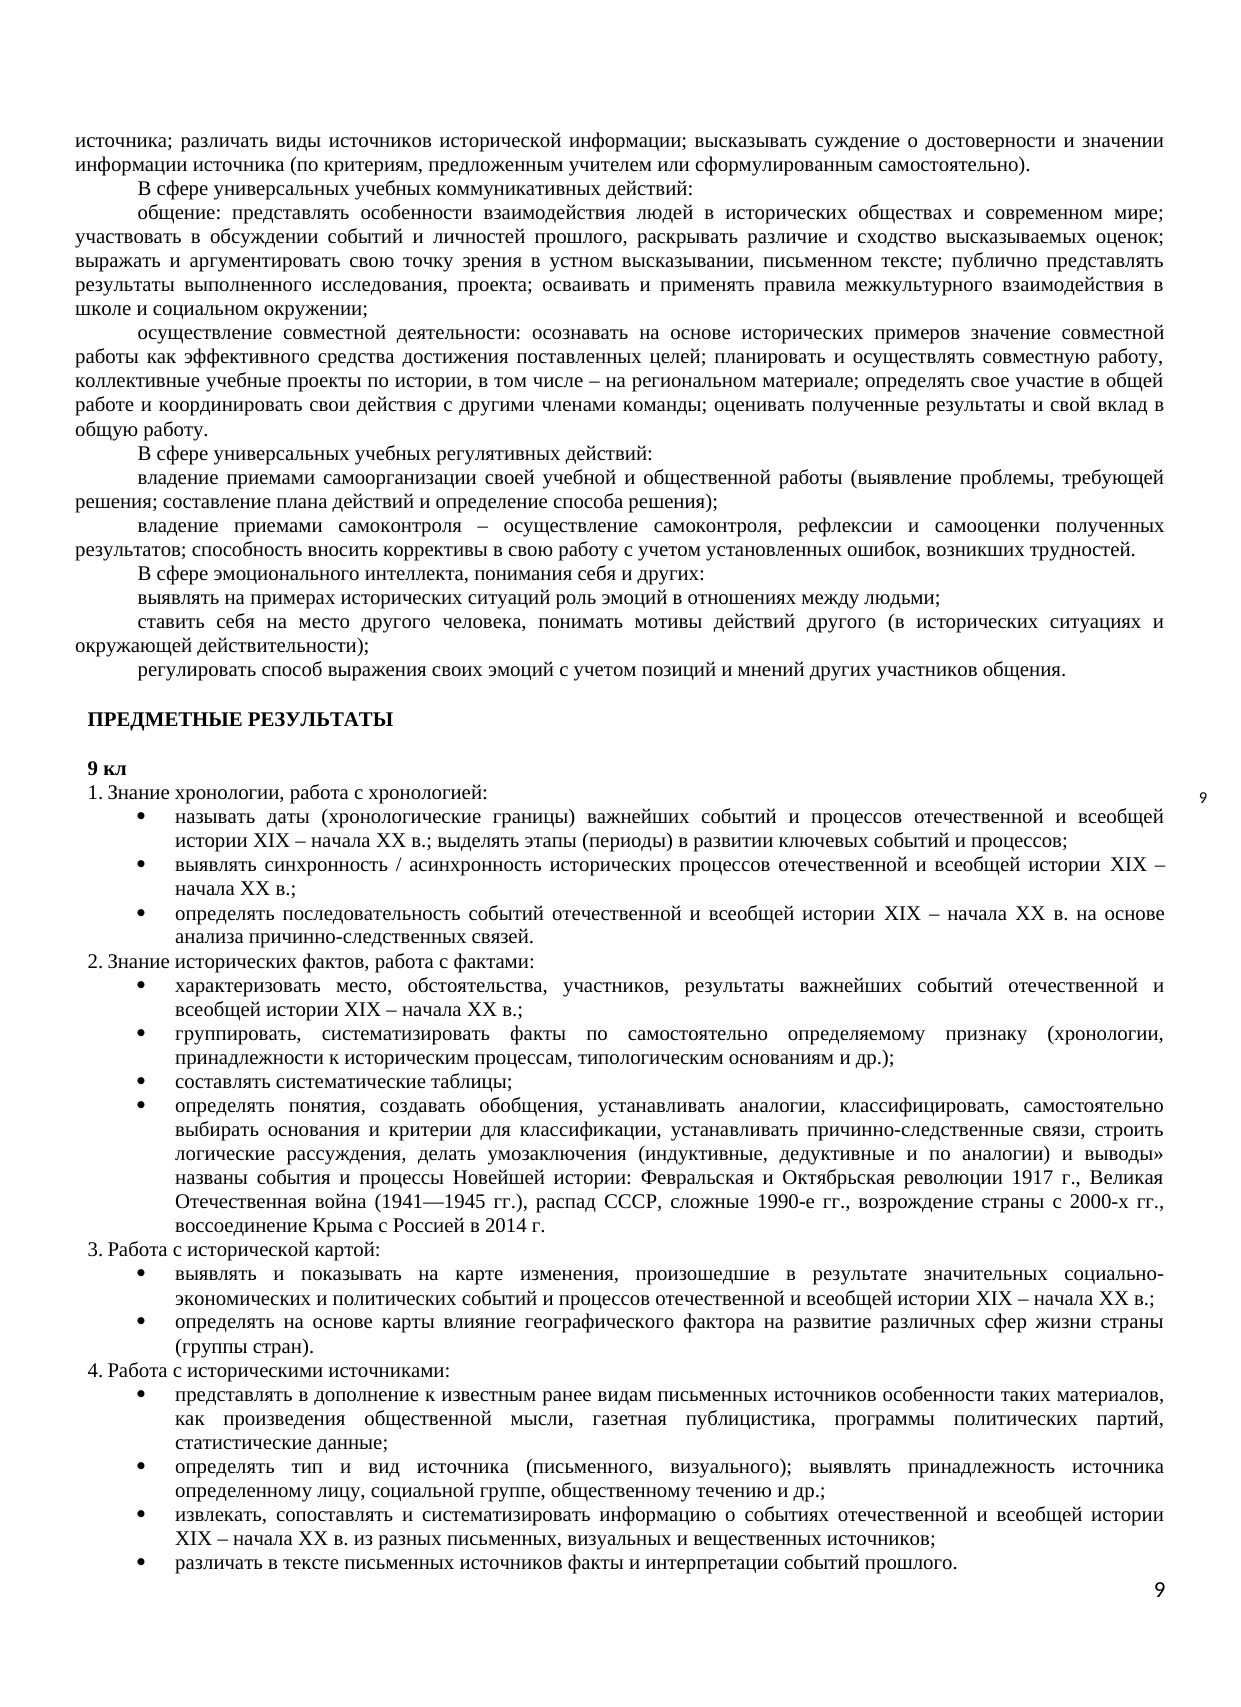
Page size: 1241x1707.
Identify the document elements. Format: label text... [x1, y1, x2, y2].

text осуществление совместной деятельности: осознавать на основе исторических примеров значение совместной работы как эффективного средства достижения поставленных целей; планировать и осуществлять совместную работу, коллективные учебные проекты по истории, в том числе – на региональном материале; определять свое участие в общей работе и координировать свои действия с другими членами команды; оценивать полученные результаты и свой вклад в общую работу. [75, 320, 1165, 441]
text 2. Знание исторических фактов, работа с фактами: [87, 948, 1165, 973]
text 3. Работа с исторической картой: [87, 1237, 1165, 1261]
list определять на основе карты влияние географического фактора на развитие различных сфер жизни страны (группы стран). [137, 1309, 1165, 1358]
list характеризовать место, обстоятельства, участников, результаты важнейших событий отечественной и всеобщей истории XIX – начала XX в.; [137, 973, 1165, 1021]
list составлять систематические таблицы; [137, 1069, 1165, 1093]
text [75, 128, 1165, 176]
list определять понятия, создавать обобщения, устанавливать аналогии, классифицировать, самостоятельно выбирать основания и критерии для классификации, устанавливать причинно-следственные связи, строить логические рассуждения, делать умозаключения (индуктивные, дедуктивные и по аналогии) и выводы» названы события и процессы Новейшей истории: Февральская и Октябрьская революции 1917 г., Великая Отечественная война (1941—1945 гг.), распад СССР, сложные 1990-е гг., возрождение страны с 2000-х гг., воссоединение Крыма с Россией в 2014 г. [137, 1093, 1165, 1237]
list определять тип и вид источника (письменного, визуального); выявлять принадлежность источника определенному лицу, социальной группе, общественному течению и др.; [137, 1454, 1165, 1502]
text 4. Работа с историческими источниками: [87, 1358, 1165, 1382]
text выявлять на примерах исторических ситуаций роль эмоций в отношениях между людьми; [75, 585, 1165, 609]
list выявлять синхронность / асинхронность исторических процессов отечественной и всеобщей истории XIX – начала XX в.; [137, 852, 1165, 900]
text владение приемами самоконтроля – осуществление самоконтроля, рефлексии и самооценки полученных результатов; способность вносить коррективы в свою работу с учетом установленных ошибок, возникших трудностей. [75, 513, 1165, 561]
text 9 кл [87, 756, 1165, 780]
list группировать, систематизировать факты по самостоятельно определяемому признаку (хронологии, принадлежности к историческим процессам, типологическим основаниям и др.); [137, 1021, 1165, 1069]
list представлять в дополнение к известным ранее видам письменных источников особенности таких материалов, как произведения общественной мысли, газетная публицистика, программы политических партий, статистические данные; [137, 1382, 1165, 1454]
text владение приемами самоорганизации своей учебной и общественной работы (выявление проблемы, требующей решения; составление плана действий и определение способа решения); [75, 464, 1165, 513]
text регулировать способ выражения своих эмоций с учетом позиций и мнений других участников общения. [75, 657, 1165, 681]
list различать в тексте письменных источников факты и интерпретации событий прошлого. [137, 1550, 1165, 1574]
text ставить себя на место другого человека, понимать мотивы действий другого (в исторических ситуациях и окружающей действительности); [75, 609, 1165, 657]
text В сфере эмоционального интеллекта, понимания себя и других: [75, 561, 1165, 585]
text 1. Знание хронологии, работа с хронологией: [87, 780, 1165, 804]
text В сфере универсальных учебных регулятивных действий: [75, 441, 1165, 464]
text В сфере универсальных учебных коммуникативных действий: [75, 176, 1165, 200]
text общение: представлять особенности взаимодействия людей в исторических обществах и современном мире; участвовать в обсуждении событий и личностей прошлого, раскрывать различие и сходство высказываемых оценок; выражать и аргументировать свою точку зрения в устном высказывании, письменном тексте; публично представлять результаты выполненного исследования, проекта; осваивать и применять правила межкультурного взаимодействия в школе и социальном окружении; [75, 200, 1165, 320]
list называть даты (хронологические границы) важнейших событий и процессов отечественной и всеобщей истории XIX – начала XX в.; выделять этапы (периоды) в развитии ключевых событий и процессов; [137, 804, 1165, 852]
text ПРЕДМЕТНЫЕ РЕЗУЛЬТАТЫ [87, 707, 1165, 731]
list определять последовательность событий отечественной и всеобщей истории XIX – начала XX в. на основе анализа причинно-следственных связей. [137, 900, 1165, 948]
list выявлять и показывать на карте изменения, произошедшие в результате значительных социально-экономических и политических событий и процессов отечественной и всеобщей истории XIX – начала XX в.; [137, 1261, 1165, 1309]
list извлекать, сопоставлять и систематизировать информацию о событиях отечественной и всеобщей истории XIX – начала XX в. из разных письменных, визуальных и вещественных источников; [137, 1502, 1165, 1550]
